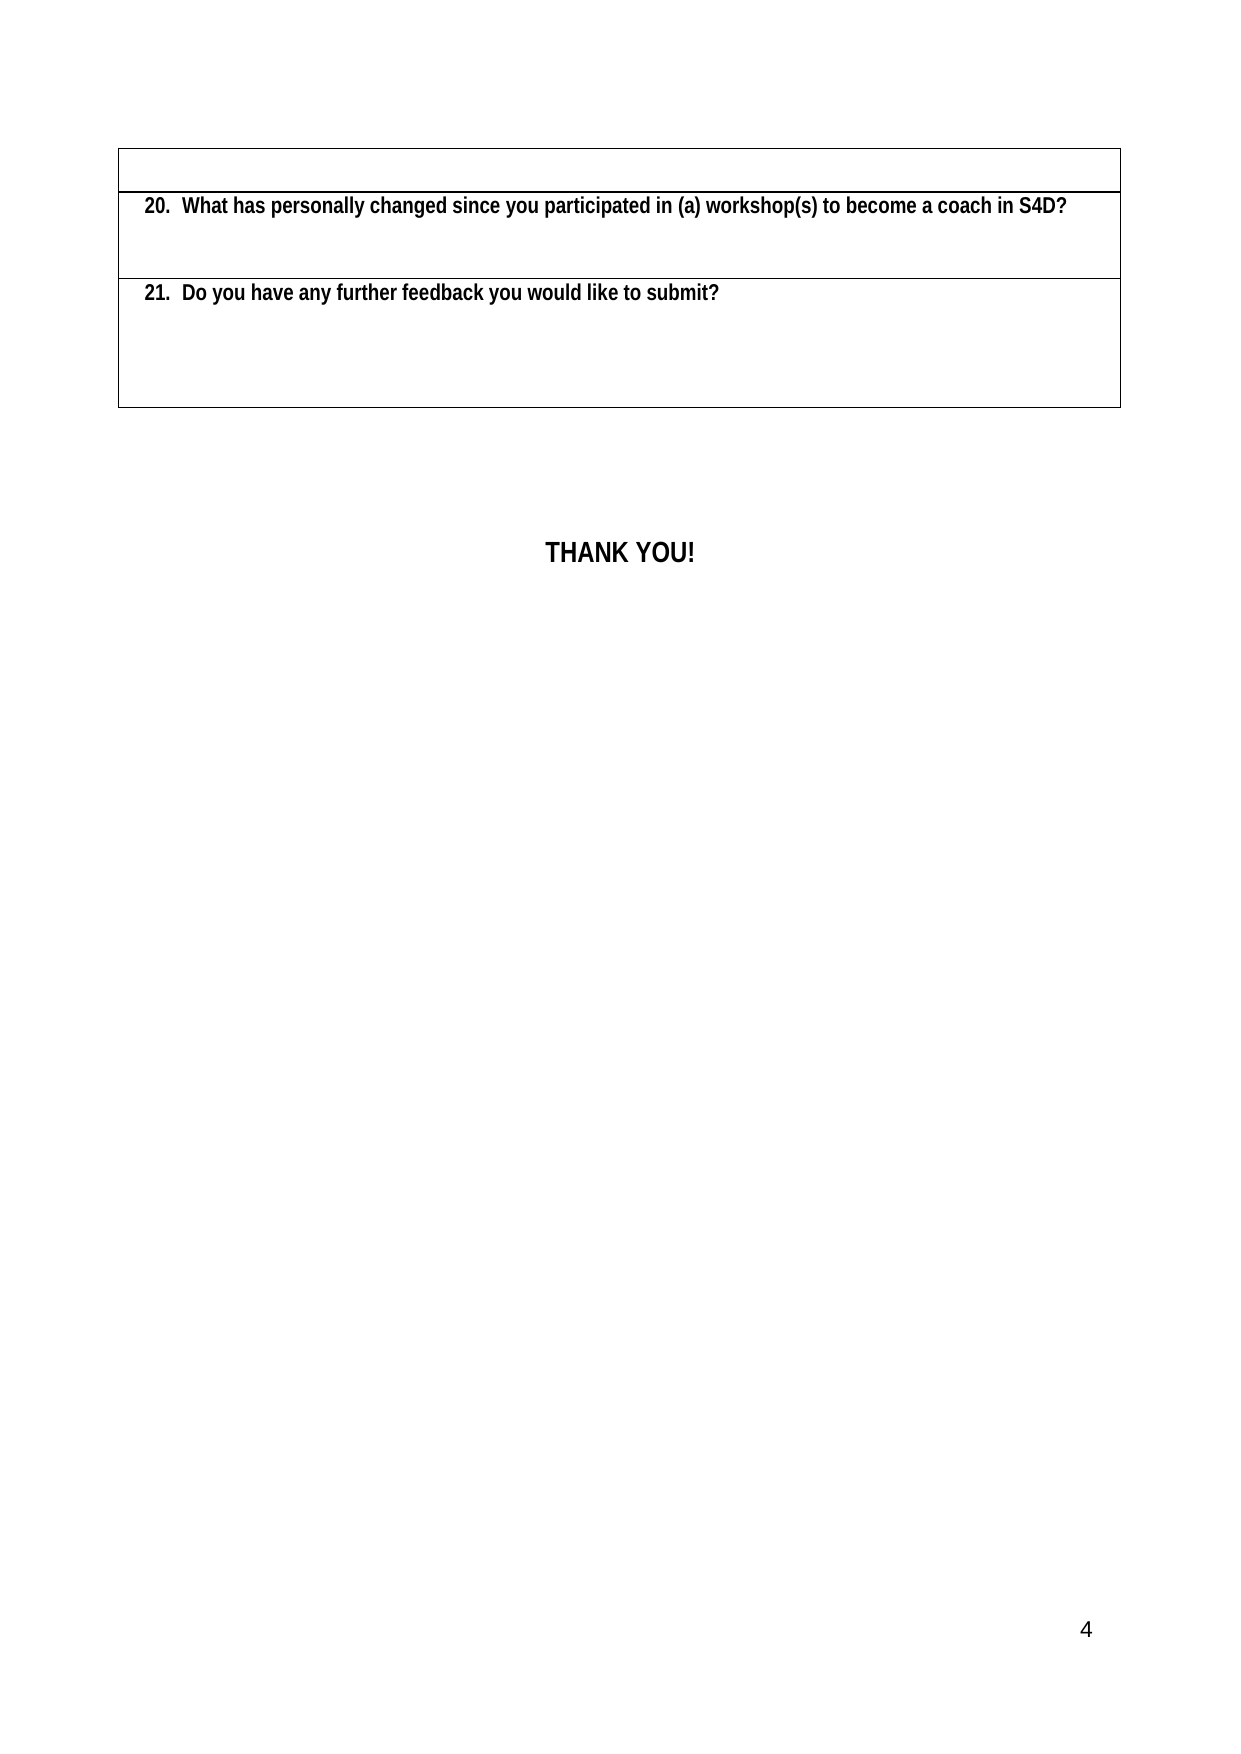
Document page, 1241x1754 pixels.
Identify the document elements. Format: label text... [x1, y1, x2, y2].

table_cell Do you have any further feedback you would like to submit? [119, 279, 1120, 407]
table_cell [119, 149, 1120, 191]
text THANK YOU! [148, 535, 1092, 568]
table_cell What has personally changed since you participated in (a) workshop(s) to become a coach in S4D? [119, 193, 1120, 278]
